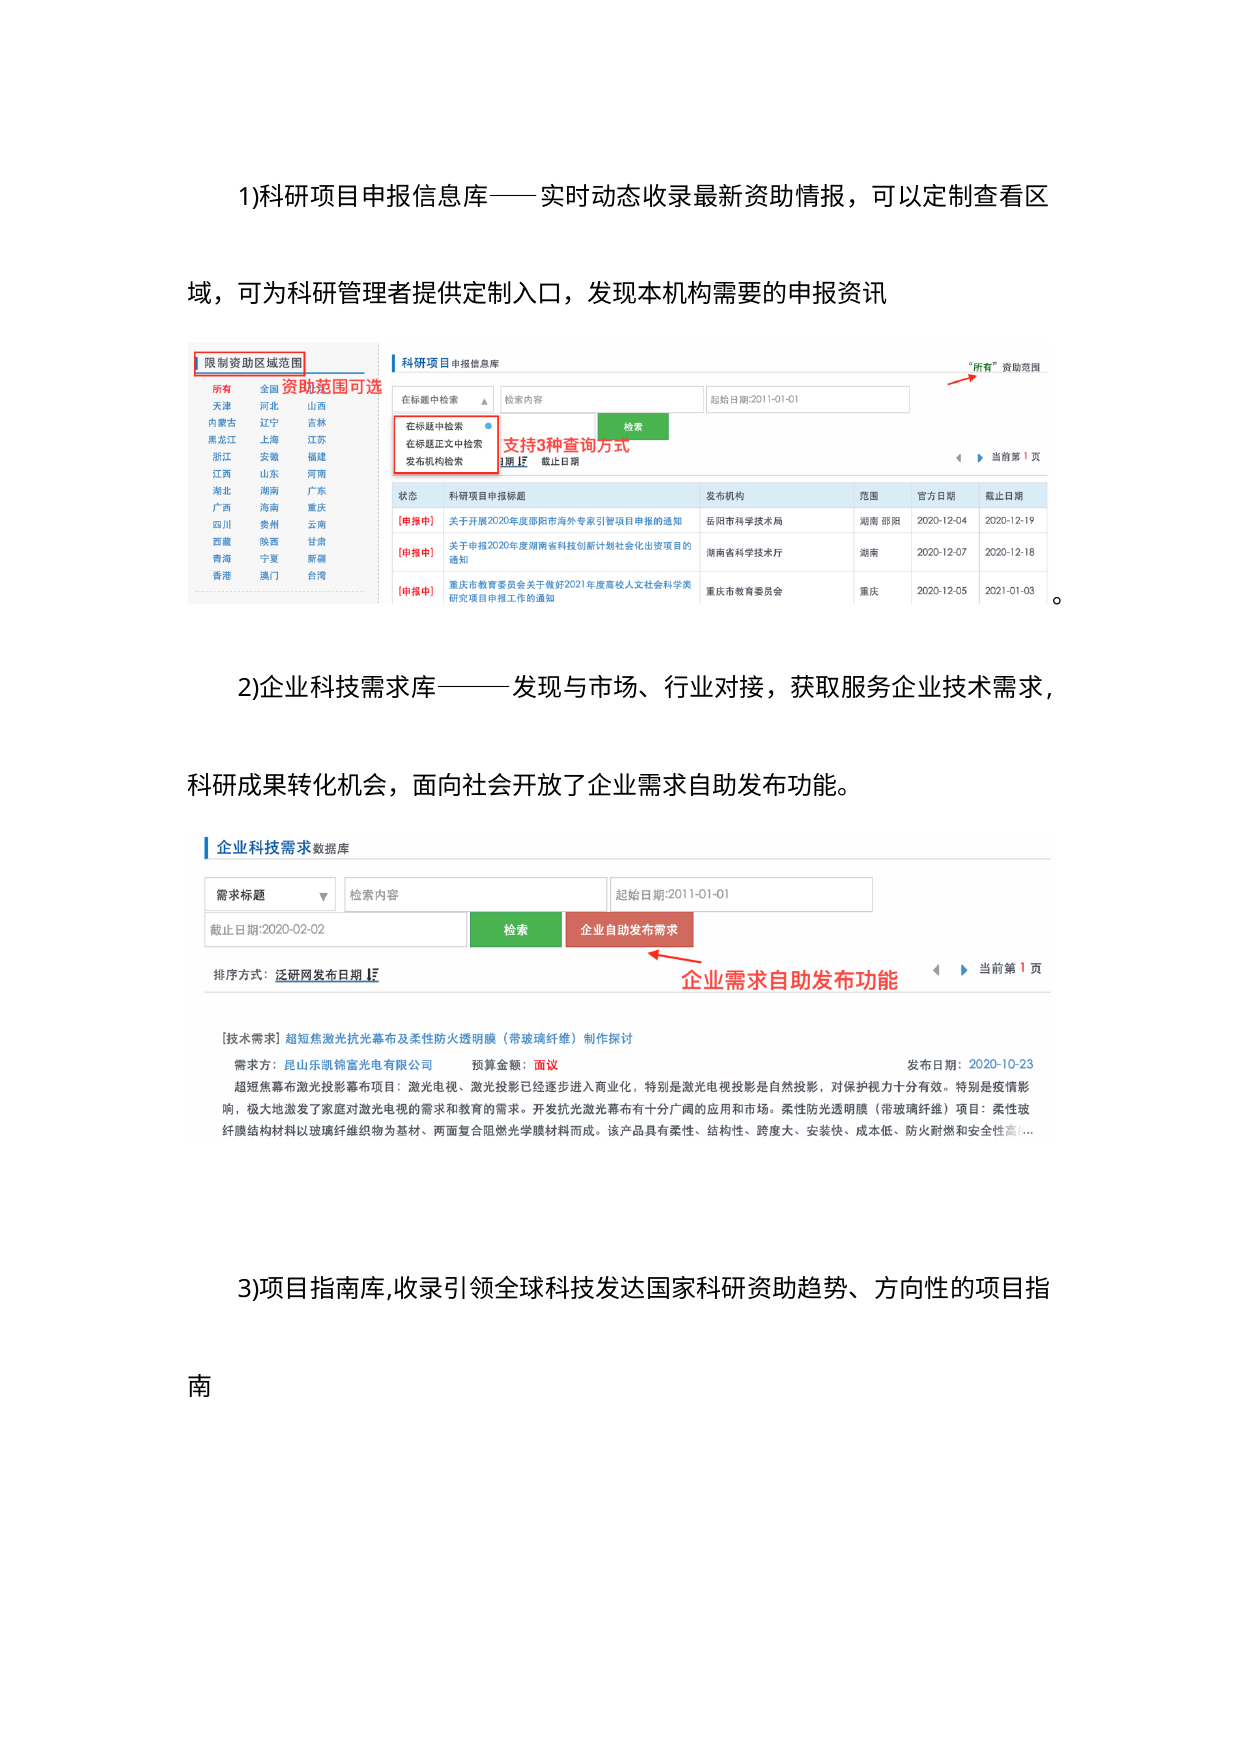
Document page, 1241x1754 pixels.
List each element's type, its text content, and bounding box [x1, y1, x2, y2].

picture [187, 833, 1053, 1140]
list 项目指南库,收录引领全球科技发达国家科研资助趋势、方向性的项目指南 [187, 1254, 1053, 1417]
list 企业科技需求库———发现与市场、行业对接，获取服务企业技术需求,科研成果转化机会，面向社会开放了企业需求自助发布功能。 [187, 653, 1053, 816]
picture [188, 342, 1053, 604]
list 科研项目申报信息库——实时动态收录最新资助情报，可以定制查看区域，可为科研管理者提供定制入口，发现本机构需要的申报资讯 [187, 162, 1053, 324]
